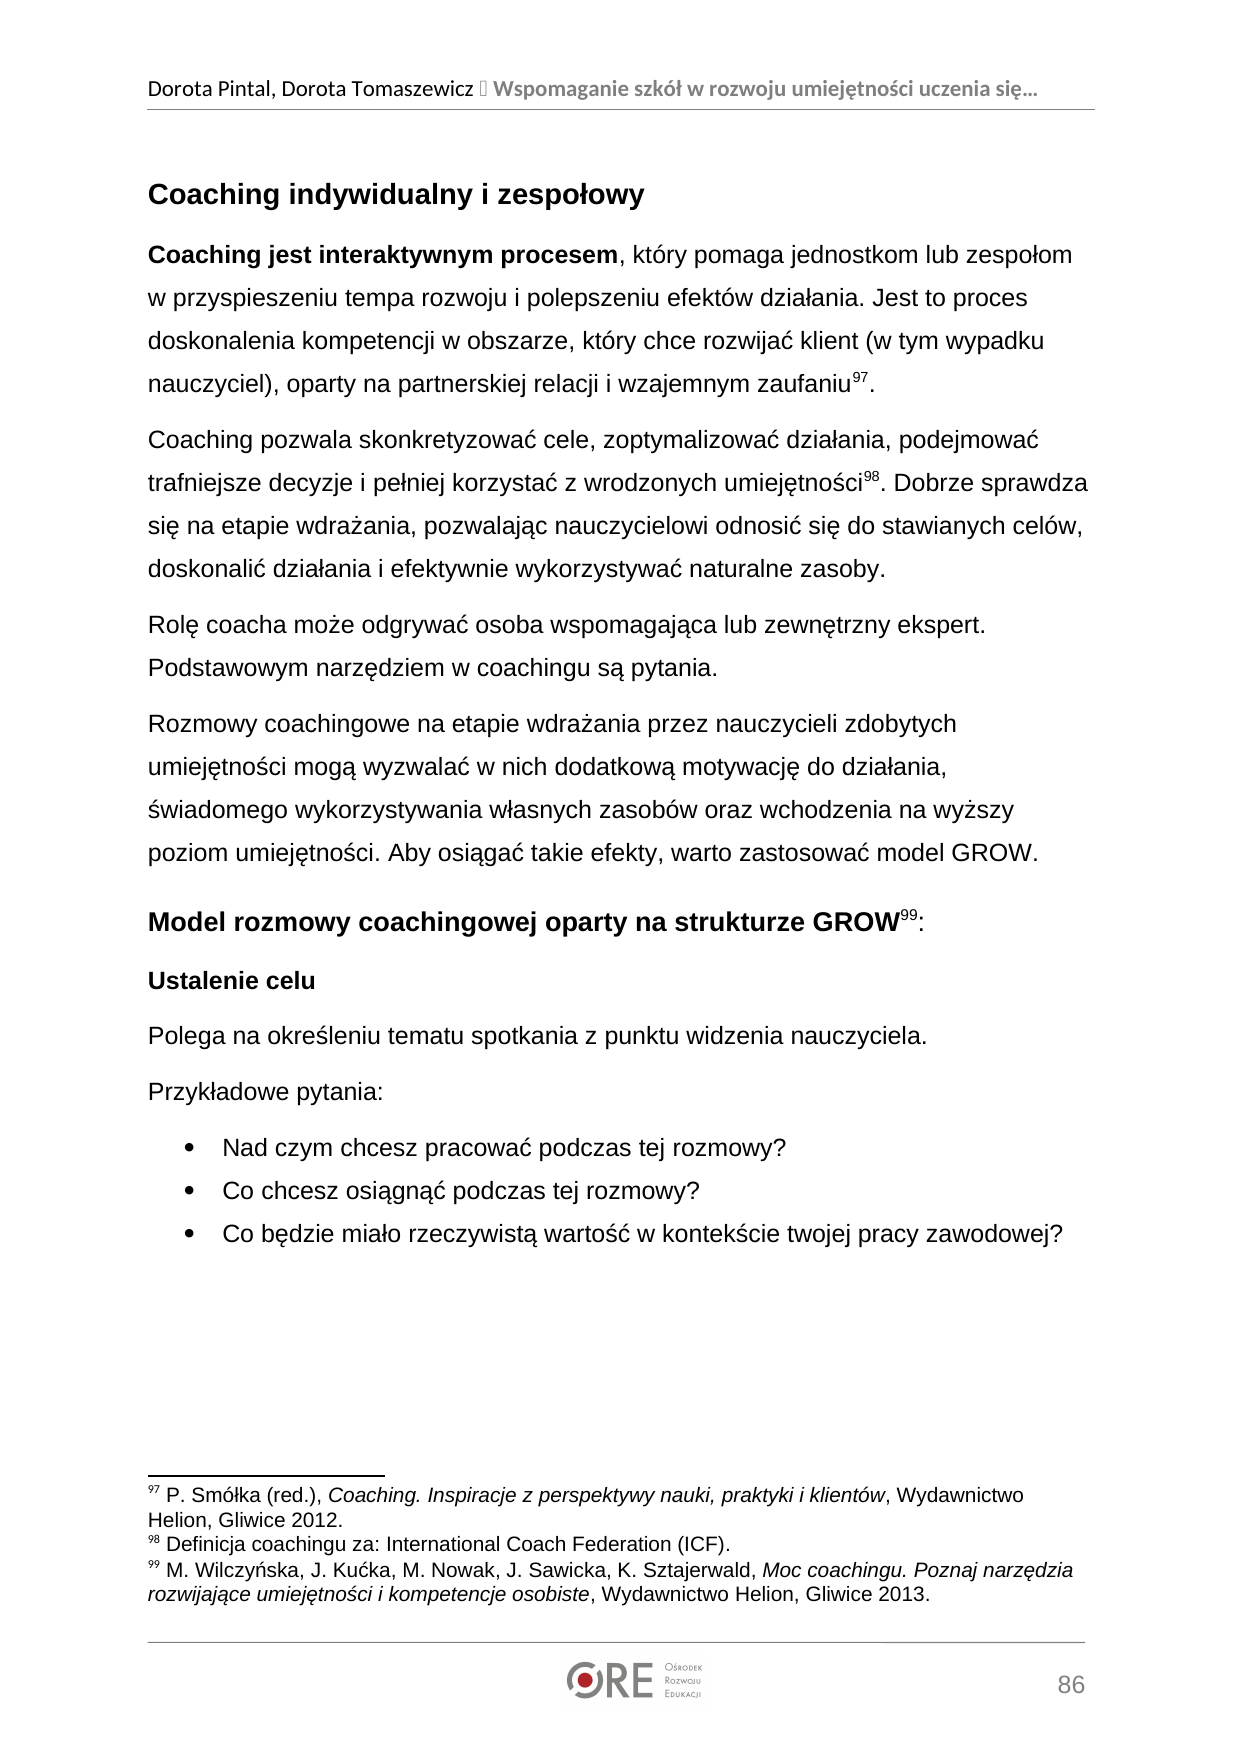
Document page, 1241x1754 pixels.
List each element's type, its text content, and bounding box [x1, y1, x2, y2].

subtitle Model rozmowy coachingowej oparty na strukturze GROW: [148, 906, 1092, 937]
text Ustalenie celu [148, 966, 1092, 994]
subtitle Coaching indywidualny i zespołowy [148, 177, 1092, 211]
text Polega na określeniu tematu spotkania z punktu widzenia nauczyciela. [148, 1021, 1092, 1050]
text Rolę coacha może odgrywać osoba wspomagająca lub zewnętrzny ekspert. Podstawowym narzędziem w coachingu są pytania. [148, 610, 1092, 682]
picture [560, 1653, 708, 1710]
text Rozmowy coachingowe na etapie wdrażania przez nauczycieli zdobytych umiejętności mogą wyzwalać w nich dodatkową motywację do działania, świadomego wykorzystywania własnych zasobów oraz wchodzenia na wyższy poziom umiejętności. Aby osiągać takie efekty, warto zastosować model GROW. [148, 709, 1092, 867]
list Co będzie miało rzeczywistą wartość w kontekście twojej pracy zawodowej? [185, 1219, 1092, 1248]
text Coaching pozwala skonkretyzować cele, zoptymalizować działania, podejmować trafniejsze decyzje i pełniej korzystać z wrodzonych umiejętności. Dobrze sprawdza się na etapie wdrażania, pozwalając nauczycielowi odnosić się do stawianych celów, doskonalić działania i efektywnie wykorzystywać naturalne zasoby. [148, 425, 1092, 583]
text Przykładowe pytania: [148, 1077, 1092, 1106]
text Coaching jest interaktywnym procesem, który pomaga jednostkom lub zespołom w przyspieszeniu tempa rozwoju i polepszeniu efektów działania. Jest to proces doskonalenia kompetencji w obszarze, który chce rozwijać klient (w tym wypadku nauczyciel), oparty na partnerskiej relacji i wzajemnym zaufaniu. [148, 240, 1092, 398]
list Co chcesz osiągnąć podczas tej rozmowy? [185, 1176, 1092, 1204]
list Nad czym chcesz pracować podczas tej rozmowy? [185, 1132, 1092, 1161]
